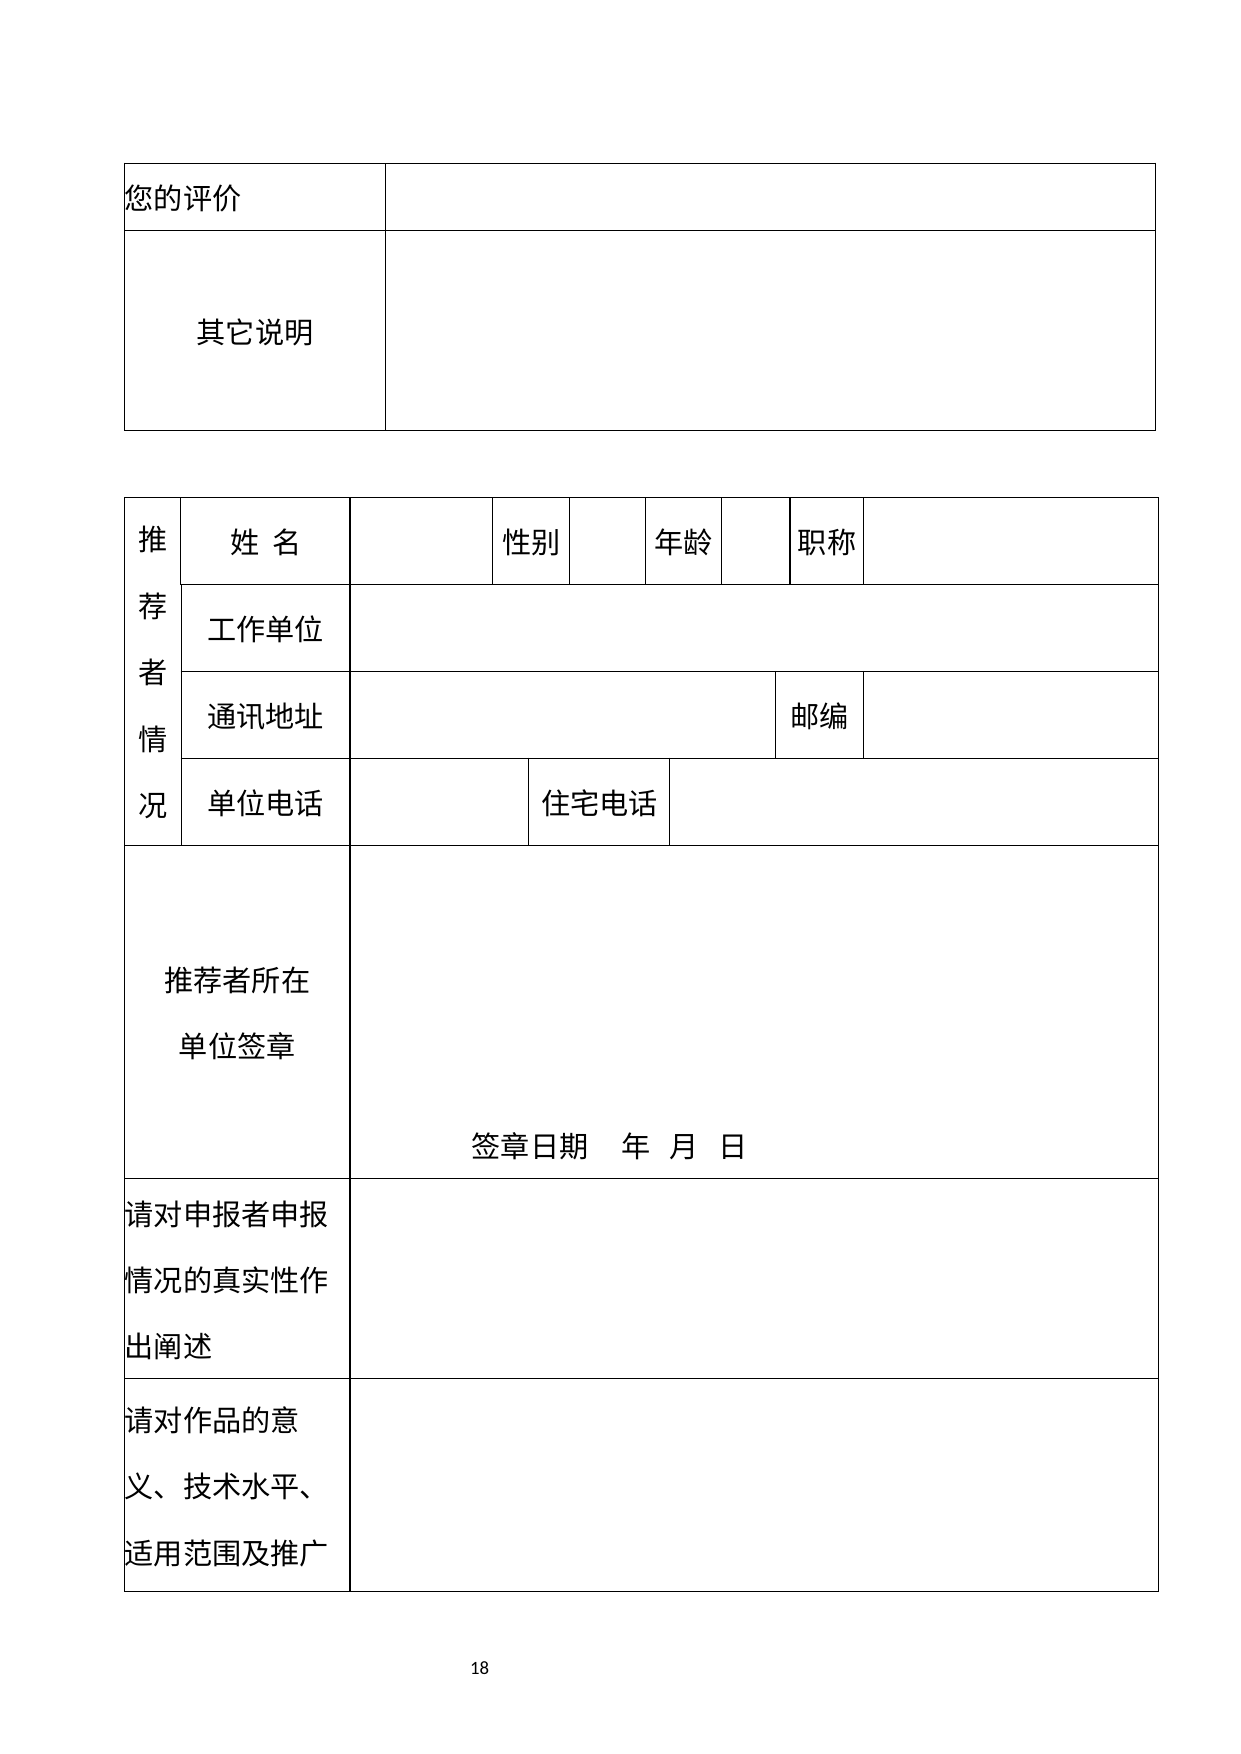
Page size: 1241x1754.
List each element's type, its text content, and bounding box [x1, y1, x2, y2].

table_cell 住宅电话 [529, 759, 669, 844]
table_cell [351, 1179, 1158, 1378]
table_cell [864, 672, 1158, 758]
table_cell 其它说明 [125, 231, 385, 430]
table_header 姓 名 [181, 498, 349, 584]
table_cell 推荐者所在 单位签章 [125, 846, 349, 1178]
table_header [570, 498, 645, 584]
table_header 推荐者情况 [125, 498, 181, 844]
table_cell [125, 164, 385, 230]
table_cell [351, 672, 775, 758]
table_cell 工作单位 [182, 585, 349, 671]
table_header [722, 498, 789, 584]
table_cell [386, 231, 1155, 430]
table_header [864, 498, 1158, 584]
table_cell 请对申报者申报情况的真实性作出阐述 [125, 1179, 349, 1378]
table_cell 签章日期 年 月 日 [351, 846, 1158, 1178]
table_cell [351, 1379, 1158, 1591]
table_header 职称 [791, 498, 863, 584]
table_cell 通讯地址 [182, 672, 349, 758]
table_cell [351, 759, 528, 844]
table_header 性别 [493, 498, 569, 584]
table_header 年龄 [646, 498, 721, 584]
table_cell [386, 164, 1155, 230]
table_cell [351, 585, 1158, 671]
table_cell [670, 759, 1158, 844]
table_cell 单位电话 [182, 759, 349, 844]
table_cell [125, 1379, 349, 1591]
table_cell 邮编 [776, 672, 863, 758]
table_header [351, 498, 492, 584]
